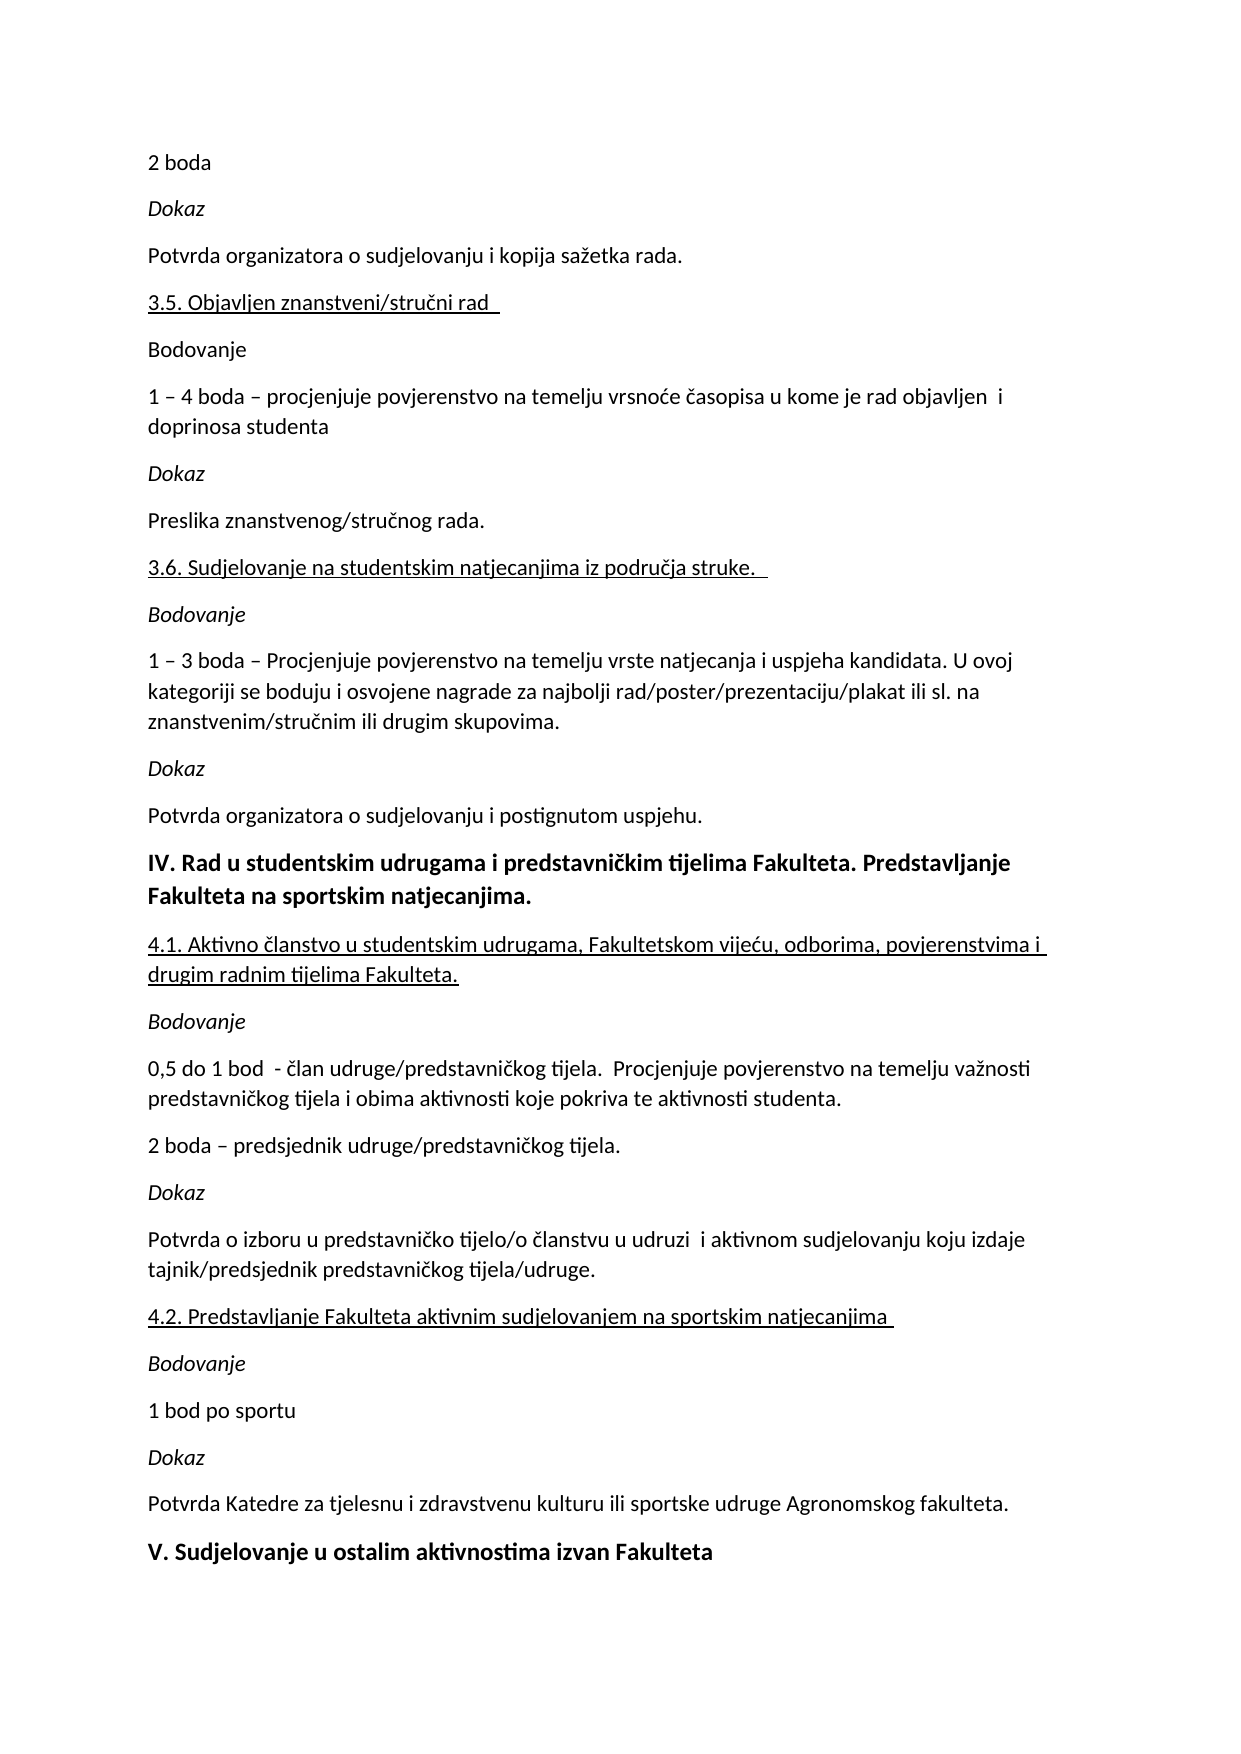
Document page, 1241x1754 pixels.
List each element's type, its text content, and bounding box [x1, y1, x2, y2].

text Potvrda Katedre za tjelesnu i zdravstvenu kulturu ili sportske udruge Agronomskog fakulteta. [148, 1489, 1093, 1517]
text 3.5. Objavljen znanstveni/stručni rad [148, 288, 1093, 316]
text 2 boda – predsjednik udruge/predstavničkog tijela. [148, 1131, 1093, 1159]
text 4.1. Aktivno članstvo u studentskim udrugama, Fakultetskom vijeću, odborima, povjerenstvima i drugim radnim tijelima Fakulteta. [148, 930, 1093, 988]
text Potvrda organizatora o sudjelovanju i postignutom uspjehu. [148, 801, 1093, 829]
text Bodovanje [148, 1349, 1093, 1377]
text Bodovanje [148, 600, 1093, 628]
text 2 boda [148, 148, 1093, 176]
text Preslika znanstvenog/stručnog rada. [148, 506, 1093, 534]
text Bodovanje [148, 1007, 1093, 1035]
text Dokaz [148, 1178, 1093, 1206]
text 0,5 do 1 bod - član udruge/predstavničkog tijela. Procjenjuje povjerenstvo na temelju važnosti predstavničkog tijela i obima aktivnosti koje pokriva te aktivnosti studenta. [148, 1054, 1093, 1112]
text Dokaz [148, 754, 1093, 782]
text IV. Rad u studentskim udrugama i predstavničkim tijelima Fakulteta. Predstavljanje Fakulteta na sportskim natjecanjima. [148, 848, 1093, 911]
text 1 – 3 boda – Procjenjuje povjerenstvo na temelju vrste natjecanja i uspjeha kandidata. U ovoj kategoriji se boduju i osvojene nagrade za najbolji rad/poster/prezentaciju/plakat ili sl. na znanstvenim/stručnim ili drugim skupovima. [148, 647, 1093, 735]
text Potvrda organizatora o sudjelovanju i kopija sažetka rada. [148, 241, 1093, 269]
text 1 – 4 boda – procjenjuje povjerenstvo na temelju vrsnoće časopisa u kome je rad objavljen i doprinosa studenta [148, 382, 1093, 440]
text Bodovanje [148, 335, 1093, 363]
text Dokaz [148, 1443, 1093, 1471]
text Dokaz [148, 459, 1093, 487]
text Dokaz [148, 194, 1093, 222]
text V. Sudjelovanje u ostalim aktivnostima izvan Fakulteta [148, 1536, 1093, 1567]
text Potvrda o izboru u predstavničko tijelo/o članstvu u udruzi i aktivnom sudjelovanju koju izdaje tajnik/predsjednik predstavničkog tijela/udruge. [148, 1225, 1093, 1283]
text 3.6. Sudjelovanje na studentskim natjecanjima iz područja struke. [148, 553, 1093, 581]
text 4.2. Predstavljanje Fakulteta aktivnim sudjelovanjem na sportskim natjecanjima [148, 1302, 1093, 1330]
text 1 bod po sportu [148, 1396, 1093, 1424]
